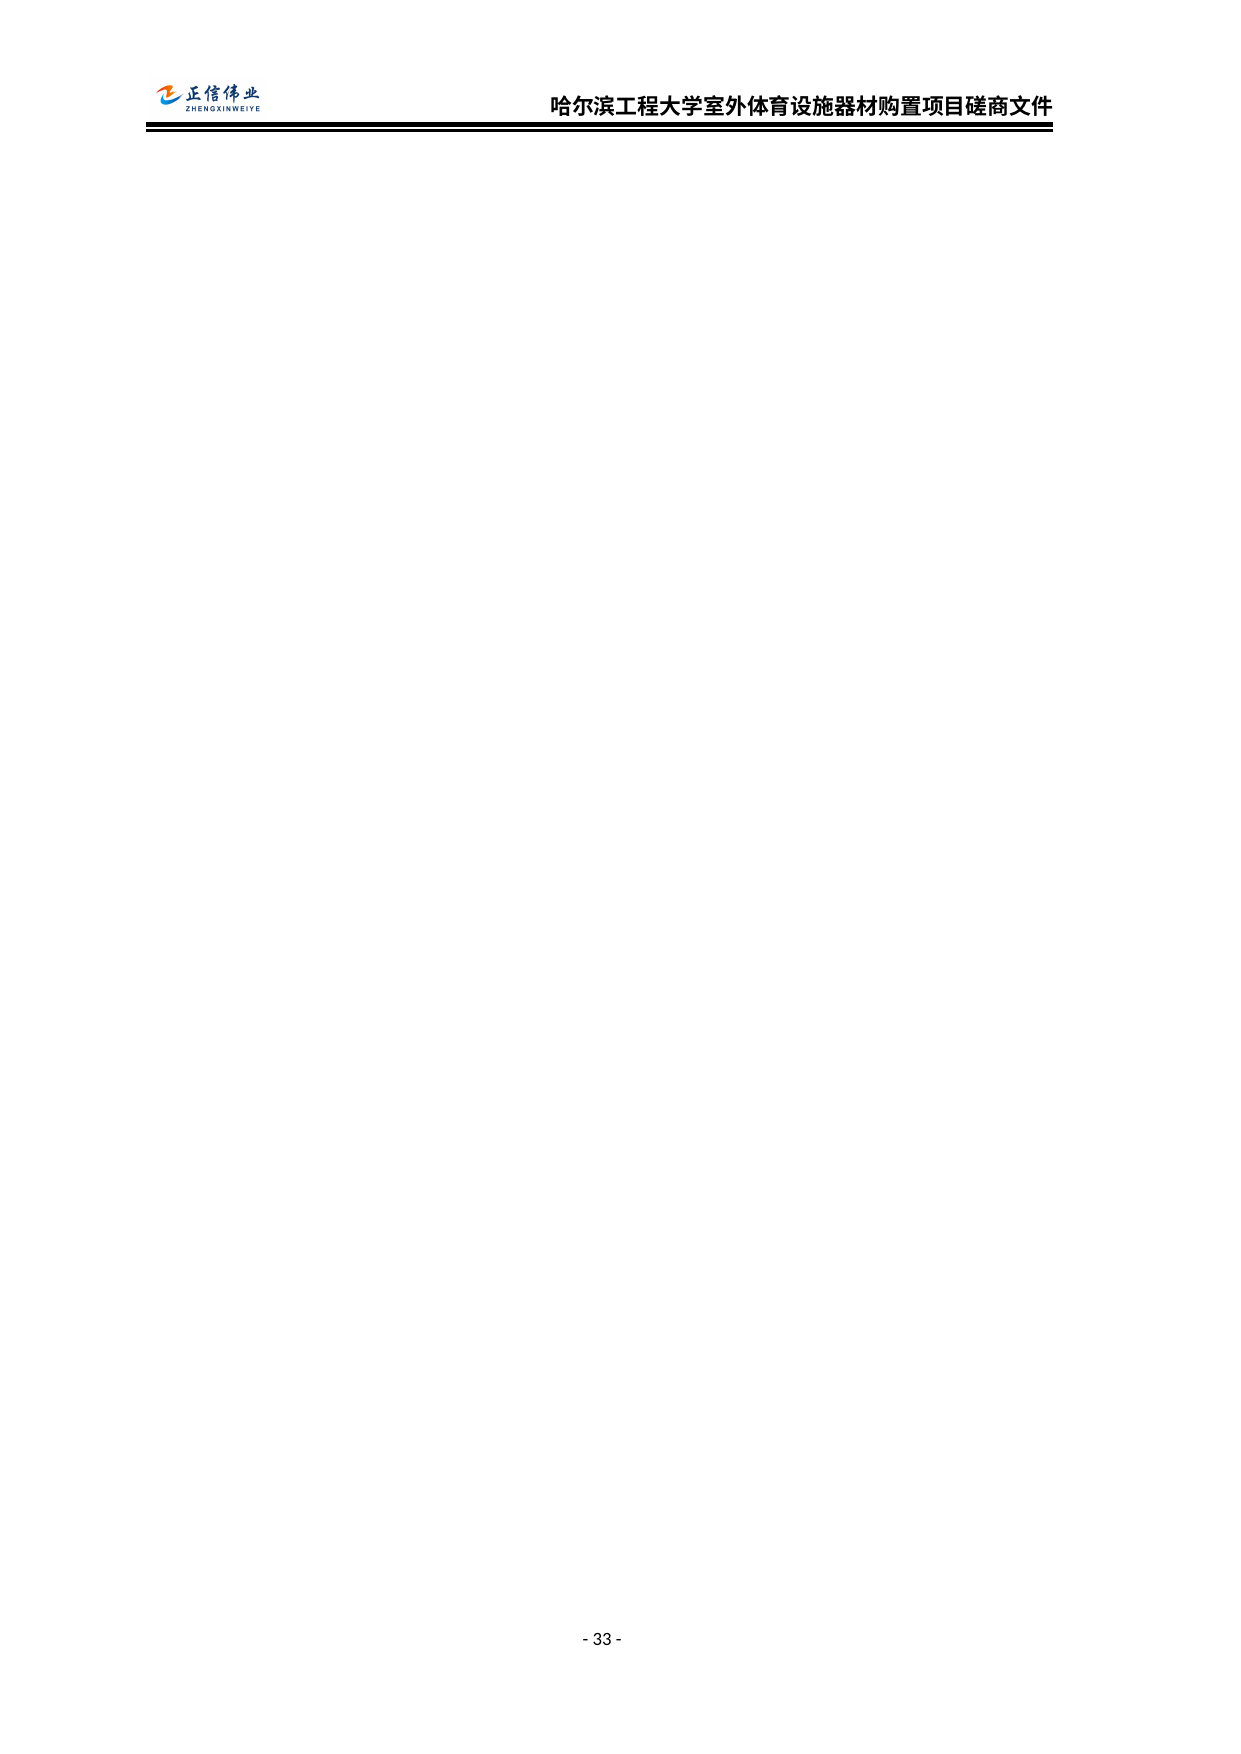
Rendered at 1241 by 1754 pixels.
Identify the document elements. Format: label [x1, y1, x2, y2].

picture [148, 76, 266, 122]
